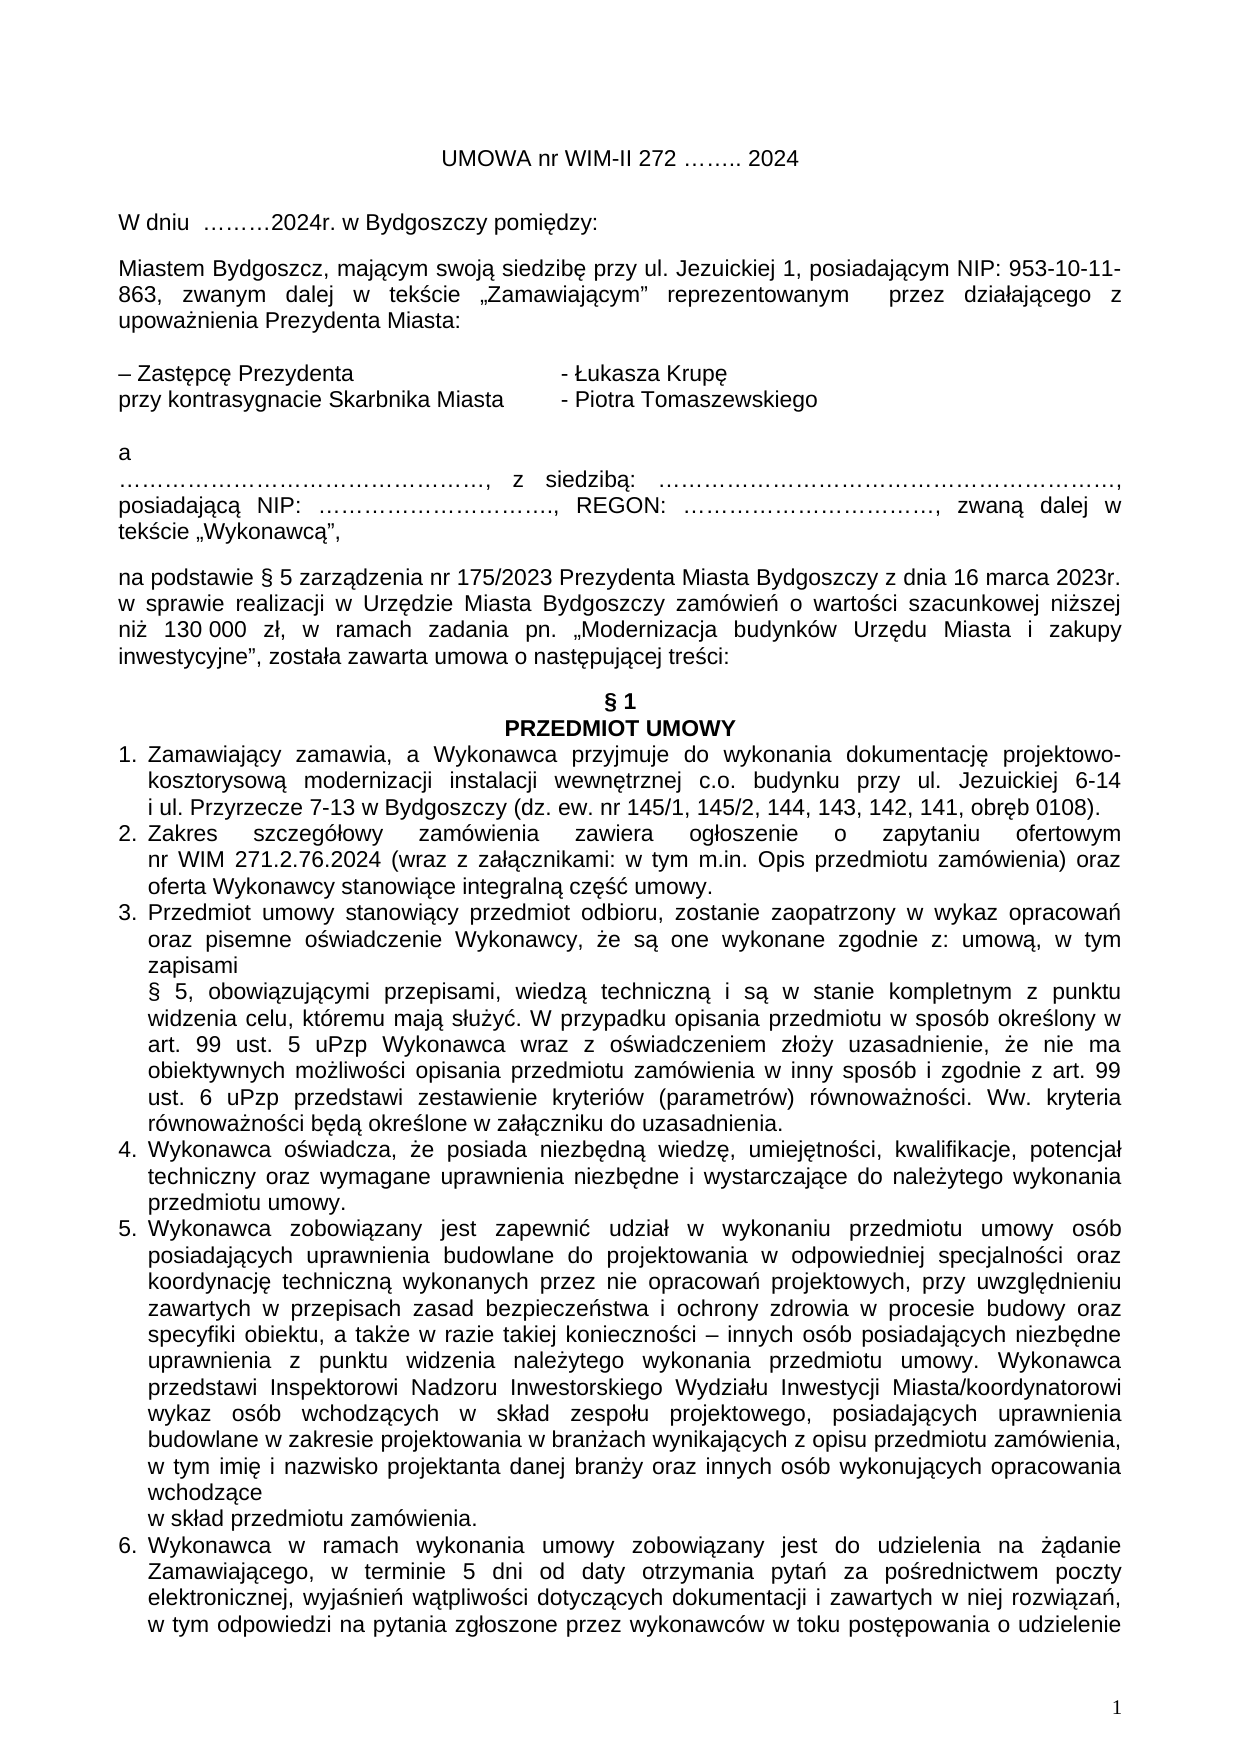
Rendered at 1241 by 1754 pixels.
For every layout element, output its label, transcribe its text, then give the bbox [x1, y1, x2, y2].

text § 1 [118, 688, 1122, 715]
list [118, 1532, 1122, 1637]
text PRZEDMIOT UMOWY [118, 715, 1122, 741]
text …………………………………………, z siedzibą: ……………………………………………………, posiadającą NIP: …………………………., REGON: ……………………………, zwaną dalej w tekście „Wykonawcą”, [118, 466, 1122, 544]
text W dniu ………2024r. w Bydgoszczy pomiędzy: [118, 209, 1122, 236]
text przy kontrasygnacie Skarbnika Miasta - Piotra Tomaszewskiego [118, 386, 1122, 413]
list Przedmiot umowy stanowiący przedmiot odbioru, zostanie zaopatrzony w wykaz opracowań oraz pisemne oświadczenie Wykonawcy, że są one wykonane zgodnie z: umową, w tym zapisami § 5, obowiązującymi przepisami, wiedzą techniczną i są w stanie kompletnym z punktu widzenia celu, któremu mają służyć. W przypadku opisania przedmiotu w sposób określony w art. 99 ust. 5 uPzp Wykonawca wraz z oświadczeniem złoży uzasadnienie, że nie ma obiektywnych możliwości opisania przedmiotu zamówienia w inny sposób i zgodnie z art. 99 ust. 6 uPzp przedstawi zestawienie kryteriów (parametrów) równoważności. Ww. kryteria równoważności będą określone w załączniku do uzasadnienia. [118, 899, 1122, 1136]
list Zakres szczegółowy zamówienia zawiera ogłoszenie o zapytaniu ofertowym nr WIM 271.2.76.2024 (wraz z załącznikami: w tym m.in. Opis przedmiotu zamówienia) oraz oferta Wykonawcy stanowiące integralną część umowy. [118, 820, 1122, 899]
text a [118, 439, 1122, 466]
text – Zastępcę Prezydenta - Łukasza Krupę [118, 360, 1122, 386]
title UMOWA nr WIM-II 272 …….. 2024 [118, 144, 1122, 171]
list Wykonawca zobowiązany jest zapewnić udział w wykonaniu przedmiotu umowy osób posiadających uprawnienia budowlane do projektowania w odpowiedniej specjalności oraz koordynację techniczną wykonanych przez nie opracowań projektowych, przy uwzględnieniu zawartych w przepisach zasad bezpieczeństwa i ochrony zdrowia w procesie budowy oraz specyfiki obiektu, a także w razie takiej konieczności – innych osób posiadających niezbędne uprawnienia z punktu widzenia należytego wykonania przedmiotu umowy. Wykonawca przedstawi Inspektorowi Nadzoru Inwestorskiego Wydziału Inwestycji Miasta/koordynatorowi wykaz osób wchodzących w skład zespołu projektowego, posiadających uprawnienia budowlane w zakresie projektowania w branżach wynikających z opisu przedmiotu zamówienia, w tym imię i nazwisko projektanta danej branży oraz innych osób wykonujących opracowania wchodzące w skład przedmiotu zamówienia. [118, 1215, 1122, 1532]
list Zamawiający zamawia, a Wykonawca przyjmuje do wykonania dokumentację projektowo-kosztorysową modernizacji instalacji wewnętrznej c.o. budynku przy ul. Jezuickiej 6-14 i ul. Przyrzecze 7-13 w Bydgoszczy (dz. ew. nr 145/1, 145/2, 144, 143, 142, 141, obręb 0108). [118, 741, 1122, 820]
text Miastem Bydgoszcz, mającym swoją siedzibę przy ul. Jezuickiej 1, posiadającym NIP: 953-10-11-863, zwanym dalej w tekście „Zamawiającym” reprezentowanym przez działającego z upoważnienia Prezydenta Miasta: [118, 255, 1122, 334]
list Wykonawca oświadcza, że posiada niezbędną wiedzę, umiejętności, kwalifikacje, potencjał techniczny oraz wymagane uprawnienia niezbędne i wystarczające do należytego wykonania przedmiotu umowy. [118, 1136, 1122, 1215]
text na podstawie § 5 zarządzenia nr 175/2023 Prezydenta Miasta Bydgoszczy z dnia 16 marca 2023r. w sprawie realizacji w Urzędzie Miasta Bydgoszczy zamówień o wartości szacunkowej niższej niż 130 000 zł, w ramach zadania pn. „Modernizacja budynków Urzędu Miasta i zakupy inwestycyjne”, została zawarta umowa o następującej treści: [118, 564, 1122, 669]
